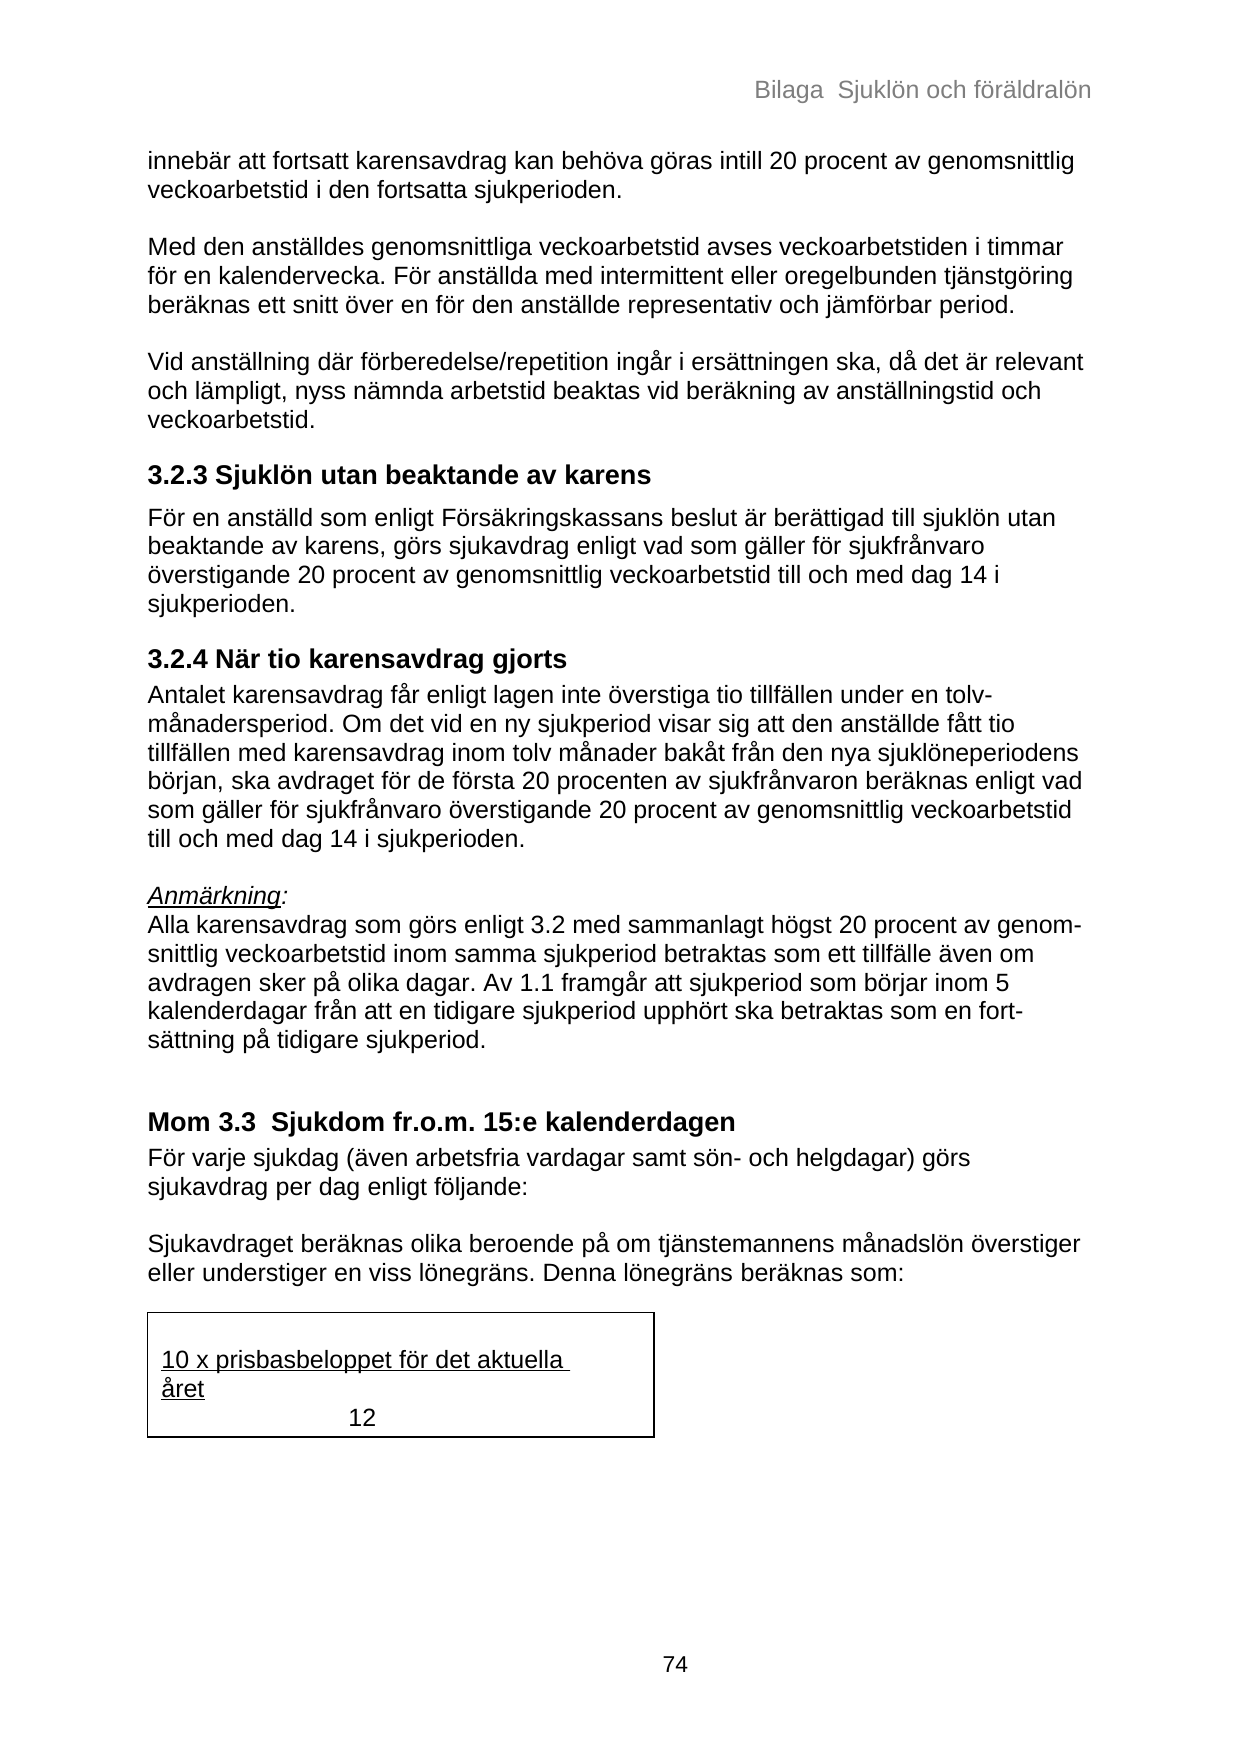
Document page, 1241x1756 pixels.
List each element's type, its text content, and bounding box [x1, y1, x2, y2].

subtitle Sjuklön utan beaktande av karens [147, 459, 1128, 490]
text Sjukavdraget beräknas olika beroende på om tjänstemannens månadslön överstiger eller understiger en viss lönegräns. Denna lönegräns beräknas som: [147, 1229, 1088, 1287]
text För varje sjukdag (även arbetsfria vardagar samt sön- och helgdagar) görs sjukavdrag per dag enligt följande: [147, 1143, 974, 1200]
text Anmärkning: [147, 881, 1128, 910]
text Med den anställdes genomsnittliga veckoarbetstid avses veckoarbetstiden i timmar för en kalendervecka. För anställda med intermittent eller oregelbunden tjänstgöring beräknas ett snitt över en för den anställde representativ och jämförbar period. [147, 232, 1077, 319]
subtitle Mom 3.3 Sjukdom fr.o.m. 15:e kalenderdagen [147, 1106, 1128, 1137]
subtitle När tio karensavdrag gjorts [147, 643, 1128, 674]
text Vid anställning där förberedelse/repetition ingår i ersättningen ska, då det är relevant och lämpligt, nyss nämnda arbetstid beaktas vid beräkning av anställningstid och veckoarbetstid. [147, 347, 1088, 434]
text För en anställd som enligt Försäkringskassans beslut är berättigad till sjuklön utan beaktande av karens, görs sjukavdrag enligt vad som gäller för sjukfrånvaro överstigande 20 procent av genomsnittlig veckoarbetstid till och med dag 14 i sjukperioden. [147, 502, 1076, 617]
text Alla karensavdrag som görs enligt 3.2 med sammanlagt högst 20 procent av genom- snittlig veckoarbetstid inom samma sjukperiod betraktas som ett tillfälle även om avdragen sker på olika dagar. Av 1.1 framgår att sjukperiod som börjar inom 5 kalenderdagar från att en tidigare sjukperiod upphört ska betraktas som en fort- sättning på tidigare sjukperiod. [147, 910, 1086, 1054]
text Antalet karensavdrag får enligt lagen inte överstiga tio tillfällen under en tolv- månadersperiod. Om det vid en ny sjukperiod visar sig att den anställde fått tio tillfällen med karensavdrag inom tolv månader bakåt från den nya sjuklöneperiodens början, ska avdraget för de första 20 procenten av sjukfrånvaron beräknas enligt vad som gäller för sjukfrånvaro överstigande 20 procent av genomsnittlig veckoarbetstid till och med dag 14 i sjukperioden. [147, 680, 1083, 852]
text innebär att fortsatt karensavdrag kan behöva göras intill 20 procent av genomsnittlig veckoarbetstid i den fortsatta sjukperioden. [147, 146, 1078, 204]
